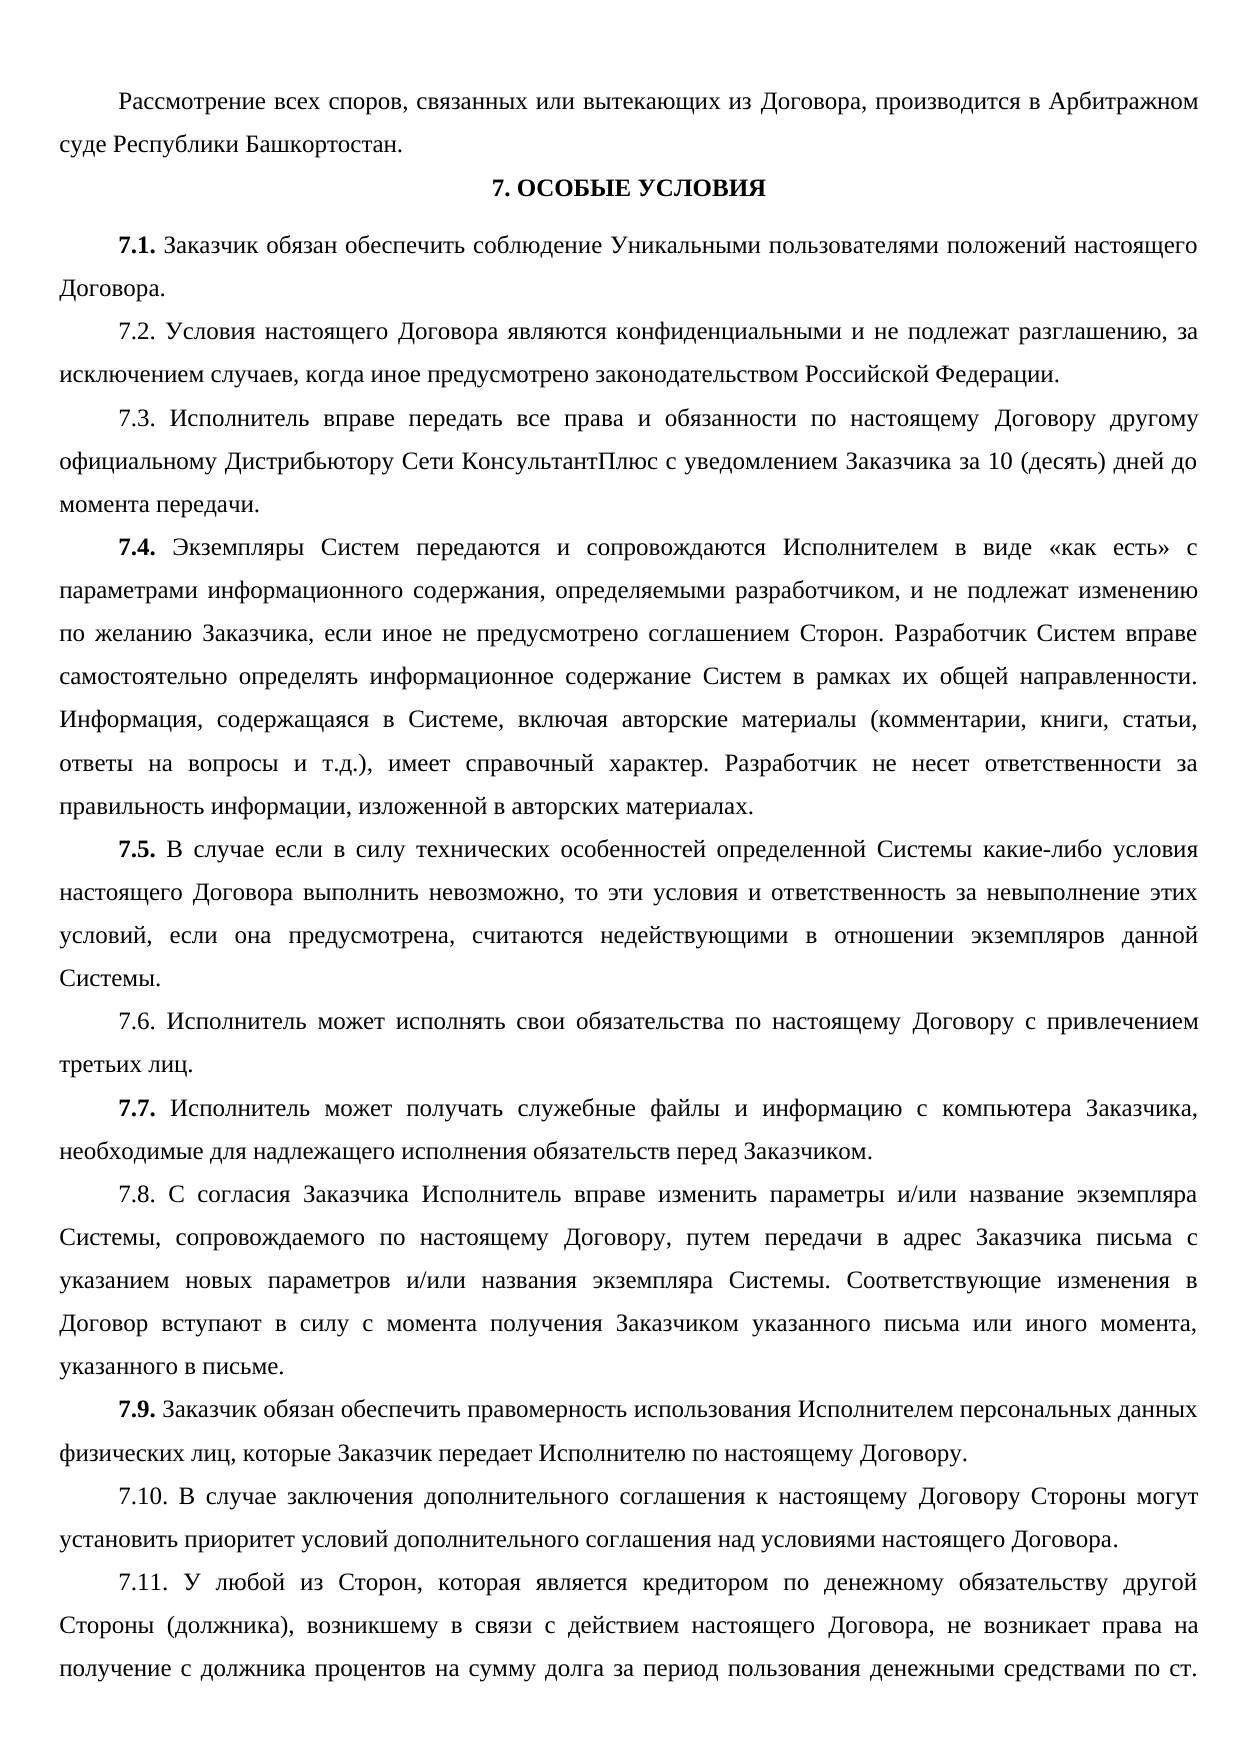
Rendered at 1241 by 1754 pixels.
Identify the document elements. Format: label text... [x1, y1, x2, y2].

text 7.7. Исполнитель может получать служебные файлы и информацию с компьютера Заказчика, необходимые для надлежащего исполнения обязательств перед Заказчиком. [59, 1093, 1199, 1164]
text 7.1. Заказчик обязан обеспечить соблюдение Уникальными пользователями положений настоящего Договора. [59, 230, 1199, 302]
text 7.8. С согласия Заказчика Исполнитель вправе изменить параметры и/или название экземпляра Системы, сопровождаемого по настоящему Договору, путем передачи в адрес Заказчика письма с указанием новых параметров и/или названия экземпляра Системы. Соответствующие изменения в Договор вступают в силу с момента получения Заказчиком указанного письма или иного момента, указанного в письме. [59, 1179, 1199, 1380]
text 7.3. Исполнитель вправе передать все права и обязанности по настоящему Договору другому официальному Дистрибьютору Сети КонсультантПлюс с уведомлением Заказчика за 10 (десять) дней до момента передачи. [59, 403, 1199, 518]
text 7. ОСОБЫЕ УСЛОВИЯ [59, 173, 1199, 201]
text 7.6. Исполнитель может исполнять свои обязательства по настоящему Договору с привлечением третьих лиц. [59, 1006, 1199, 1078]
text Рассмотрение всех споров, связанных или вытекающих из Договора, производится в Арбитражном суде Республики Башкортостан. [59, 86, 1199, 158]
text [59, 1567, 1199, 1682]
text 7.10. В случае заключения дополнительного соглашения к настоящему Договору Стороны могут установить приоритет условий дополнительного соглашения над условиями настоящего Договора. [59, 1481, 1199, 1553]
text 7.2. Условия настоящего Договора являются конфиденциальными и не подлежат разглашению, за исключением случаев, когда иное предусмотрено законодательством Российской Федерации. [59, 316, 1199, 388]
text 7.4. Экземпляры Систем передаются и сопровождаются Исполнителем в виде «как есть» с параметрами информационного содержания, определяемыми разработчиком, и не подлежат изменению по желанию Заказчика, если иное не предусмотрено соглашением Сторон. Разработчик Систем вправе самостоятельно определять информационное содержание Систем в рамках их общей направленности. Информация, содержащаяся в Системе, включая авторские материалы (комментарии, книги, статьи, ответы на вопросы и т.д.), имеет справочный характер. Разработчик не несет ответственности за правильность информации, изложенной в авторских материалах. [59, 532, 1199, 819]
text 7.5. В случае если в силу технических особенностей определенной Системы какие-либо условия настоящего Договора выполнить невозможно, то эти условия и ответственность за невыполнение этих условий, если она предусмотрена, считаются недействующими в отношении экземпляров данной Системы. [59, 834, 1199, 992]
text 7.9. Заказчик обязан обеспечить правомерность использования Исполнителем персональных данных физических лиц, которые Заказчик передает Исполнителю по настоящему Договору. [59, 1394, 1199, 1466]
